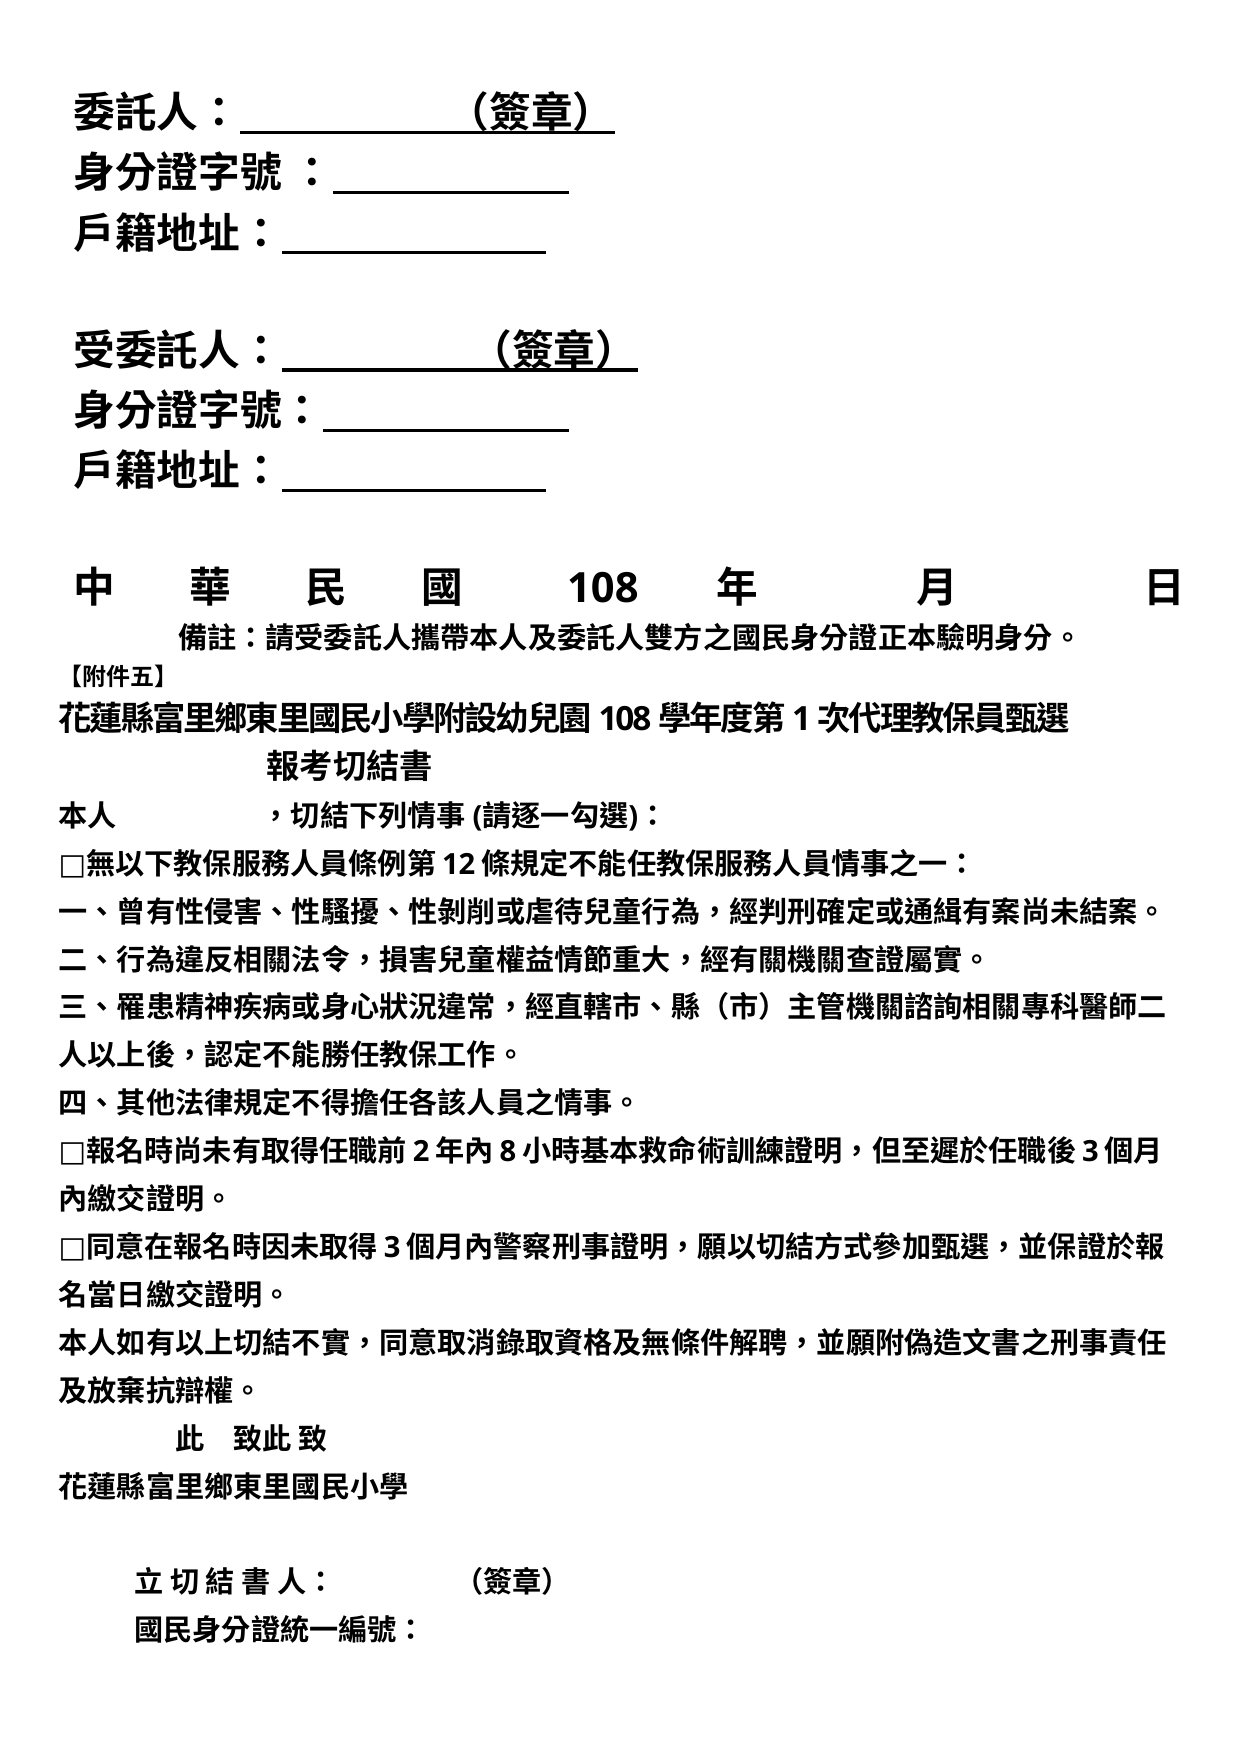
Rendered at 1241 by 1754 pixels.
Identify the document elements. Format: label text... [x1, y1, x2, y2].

text 一、曾有性侵害、性騷擾、性剝削或虐待兒童行為，經判刑確定或通緝有案尚未結案。 [58, 884, 1182, 932]
text 花蓮縣富里鄉東里國民小學附設幼兒園108學年度第1次代理教保員甄選 [58, 692, 1182, 740]
text 備註：請受委託人攜帶本人及委託人雙方之國民身分證正本驗明身分。 [73, 615, 1187, 657]
text 中 華 民 國 108 年 月 日 [73, 554, 1187, 615]
text 受委託人： （簽章） [73, 317, 1187, 377]
text 報考切結書 [58, 740, 1182, 788]
text 此 致此 致 [58, 1411, 1182, 1459]
text 三、罹患精神疾病或身心狀況違常，經直轄市、縣（市）主管機關諮詢相關專科醫師二人以上後，認定不能勝任教保工作。 [58, 979, 1182, 1075]
text 本人 ，切結下列情事 (請逐一勾選)： [58, 788, 1182, 836]
text 本人如有以上切結不實，同意取消錄取資格及無條件解聘，並願附偽造文書之刑事責任及放棄抗辯權。 [58, 1315, 1182, 1411]
text 立 切 結 書 人： （簽章） [58, 1554, 1182, 1602]
text 二、行為違反相關法令，損害兒童權益情節重大，經有關機關查證屬實。 [58, 932, 1182, 979]
text 委託人： （簽章） [73, 79, 1187, 139]
text 戶籍地址： [73, 437, 1187, 498]
text 花蓮縣富里鄉東里國民小學 [58, 1459, 1182, 1507]
text 身分證字號 ： [73, 139, 1187, 200]
text 四、其他法律規定不得擔任各該人員之情事。 [58, 1075, 1182, 1123]
text □無以下教保服務人員條例第12條規定不能任教保服務人員情事之一： [58, 836, 1182, 884]
text 【附件五】 [58, 657, 1182, 692]
text □報名時尚未有取得任職前2年內8小時基本救命術訓練證明，但至遲於任職後3個月內繳交證明。 [58, 1123, 1182, 1219]
text 戶籍地址： [73, 200, 1187, 260]
text 國民身分證統一編號： [58, 1602, 1182, 1650]
text □同意在報名時因未取得3個月內警察刑事證明，願以切結方式參加甄選，並保證於報名當日繳交證明。 [58, 1219, 1182, 1315]
text 身分證字號： [73, 377, 1187, 437]
